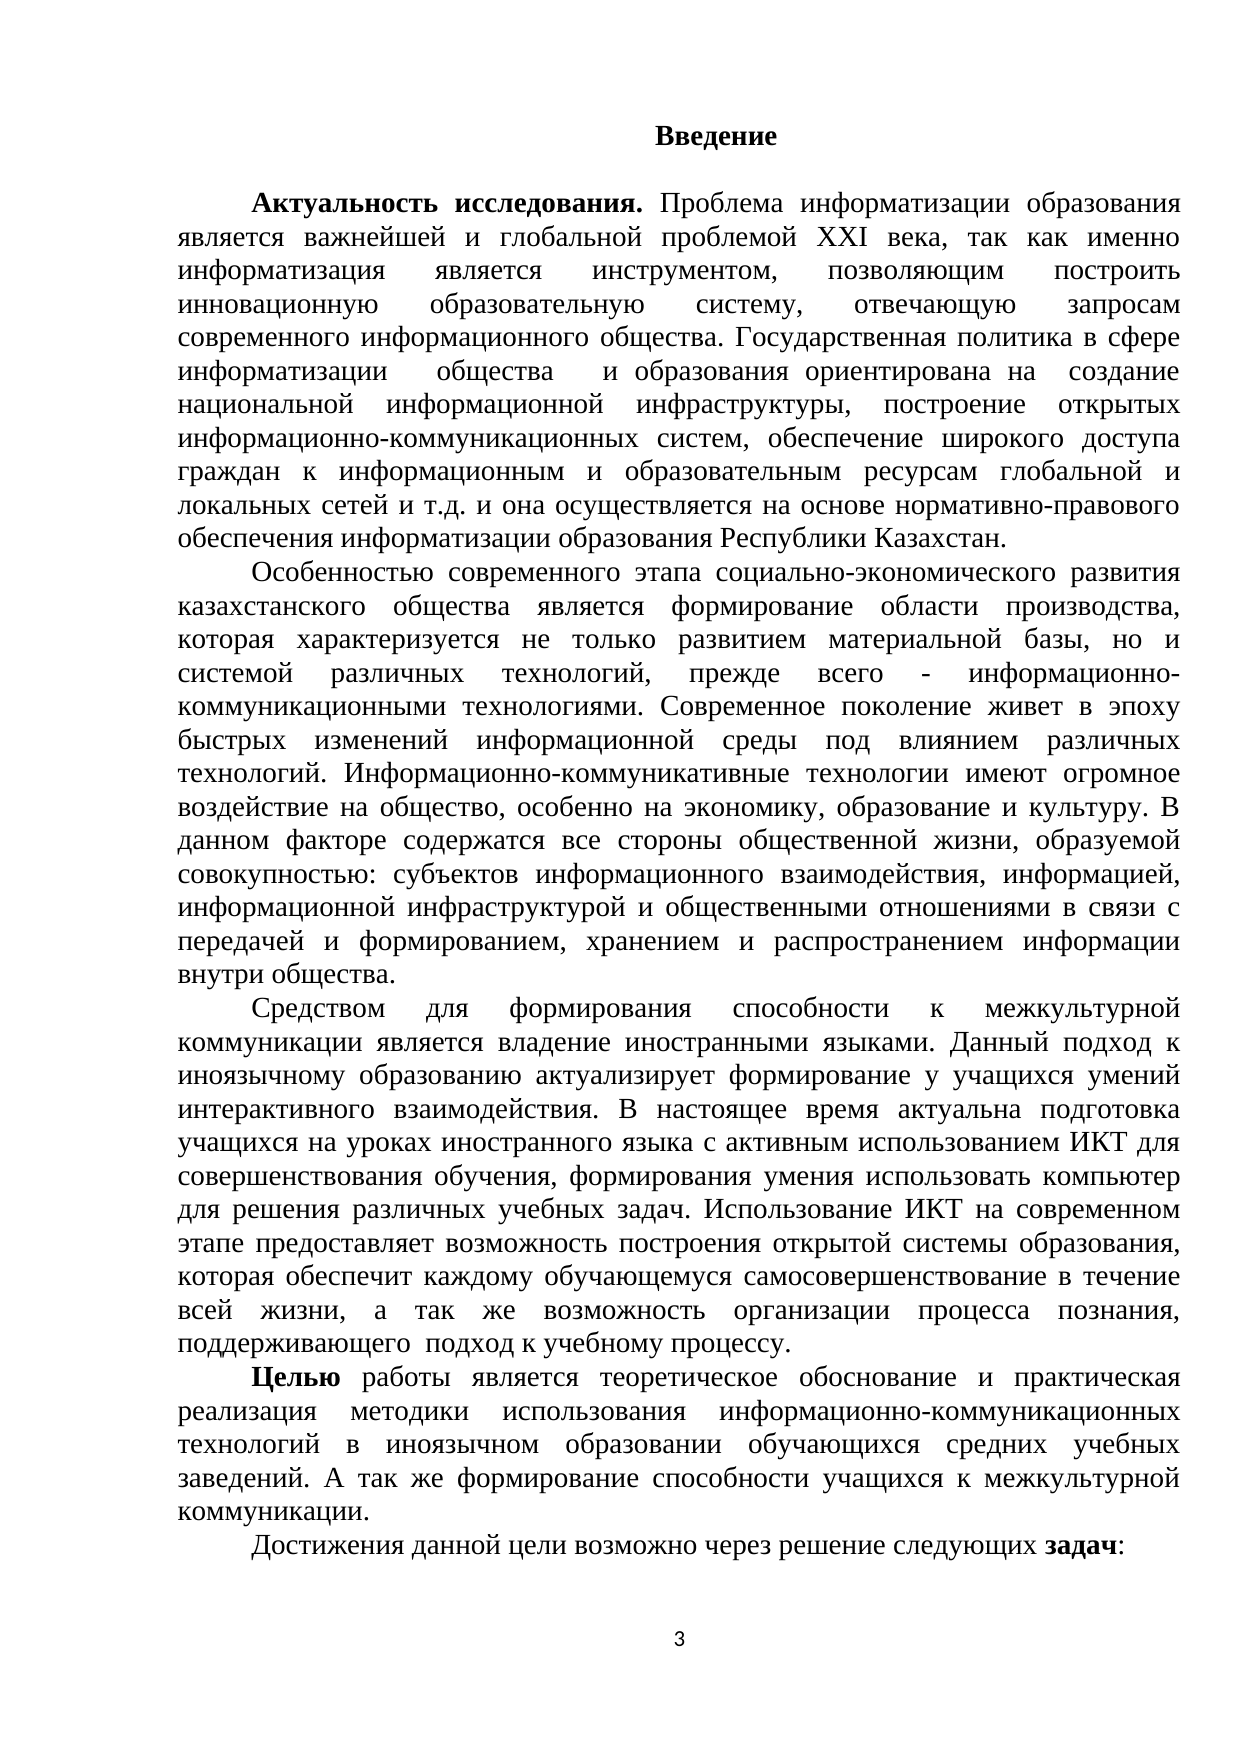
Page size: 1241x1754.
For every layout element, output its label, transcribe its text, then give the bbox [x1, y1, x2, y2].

text Достижения данной цели возможно через решение следующих задач: [177, 1527, 1181, 1560]
text Особенностью современного этапа социально-экономического развития казахстанского общества является формирование области производства, которая характеризуется не только развитием материальной базы, но и системой различных технологий, прежде всего - информационно-коммуникационными технологиями. Современное поколение живет в эпоху быстрых изменений информационной среды под влиянием различных технологий. Информационно-коммуникативные технологии имеют огромное воздействие на общество, особенно на экономику, образование и культуру. В данном факторе содержатся все стороны общественной жизни, образуемой совокупностью: субъектов информационного взаимодействия, информацией, информационной инфраструктурой и общественными отношениями в связи с передачей и формированием, хранением и распространением информации внутри общества. [177, 554, 1181, 990]
text Актуальность исследования. Проблема информатизации образования является важнейшей и глобальной проблемой XXI века, так как именно информатизация является инструментом, позволяющим построить инновационную образовательную систему, отвечающую запросам современного информационного общества. Государственная политика в сфере информатизации общества и образования ориентирована на создание национальной информационной инфраструктуры, построение открытых информационно-коммуникационных систем, обеспечение широкого доступа граждан к информационным и образовательным ресурсам глобальной и локальных сетей и т.д. и она осуществляется на основе нормативно-правового обеспечения информатизации образования Республики Казахстан. [177, 185, 1181, 554]
text Средством для формирования способности к межкультурной коммуникации является владение иностранными языками. Данный подход к иноязычному образованию актуализирует формирование у учащихся умений интерактивного взаимодействия. В настоящее время актуальна подготовка учащихся на уроках иностранного языка с активным использованием ИКТ для совершенствования обучения, формирования умения использовать компьютер для решения различных учебных задач. Использование ИКТ на современном этапе предоставляет возможность построения открытой системы образования, которая обеспечит каждому обучающемуся самосовершенствование в течение всей жизни, а так же возможность организации процесса познания, поддерживающего подход к учебному процессу. [177, 990, 1181, 1359]
text Введение [177, 118, 1181, 152]
text Целью работы является теоретическое обоснование и практическая реализация методики использования информационно-коммуникационных технологий в иноязычном образовании обучающихся средних учебных заведений. А так же формирование способности учащихся к межкультурной коммуникации. [177, 1359, 1181, 1527]
